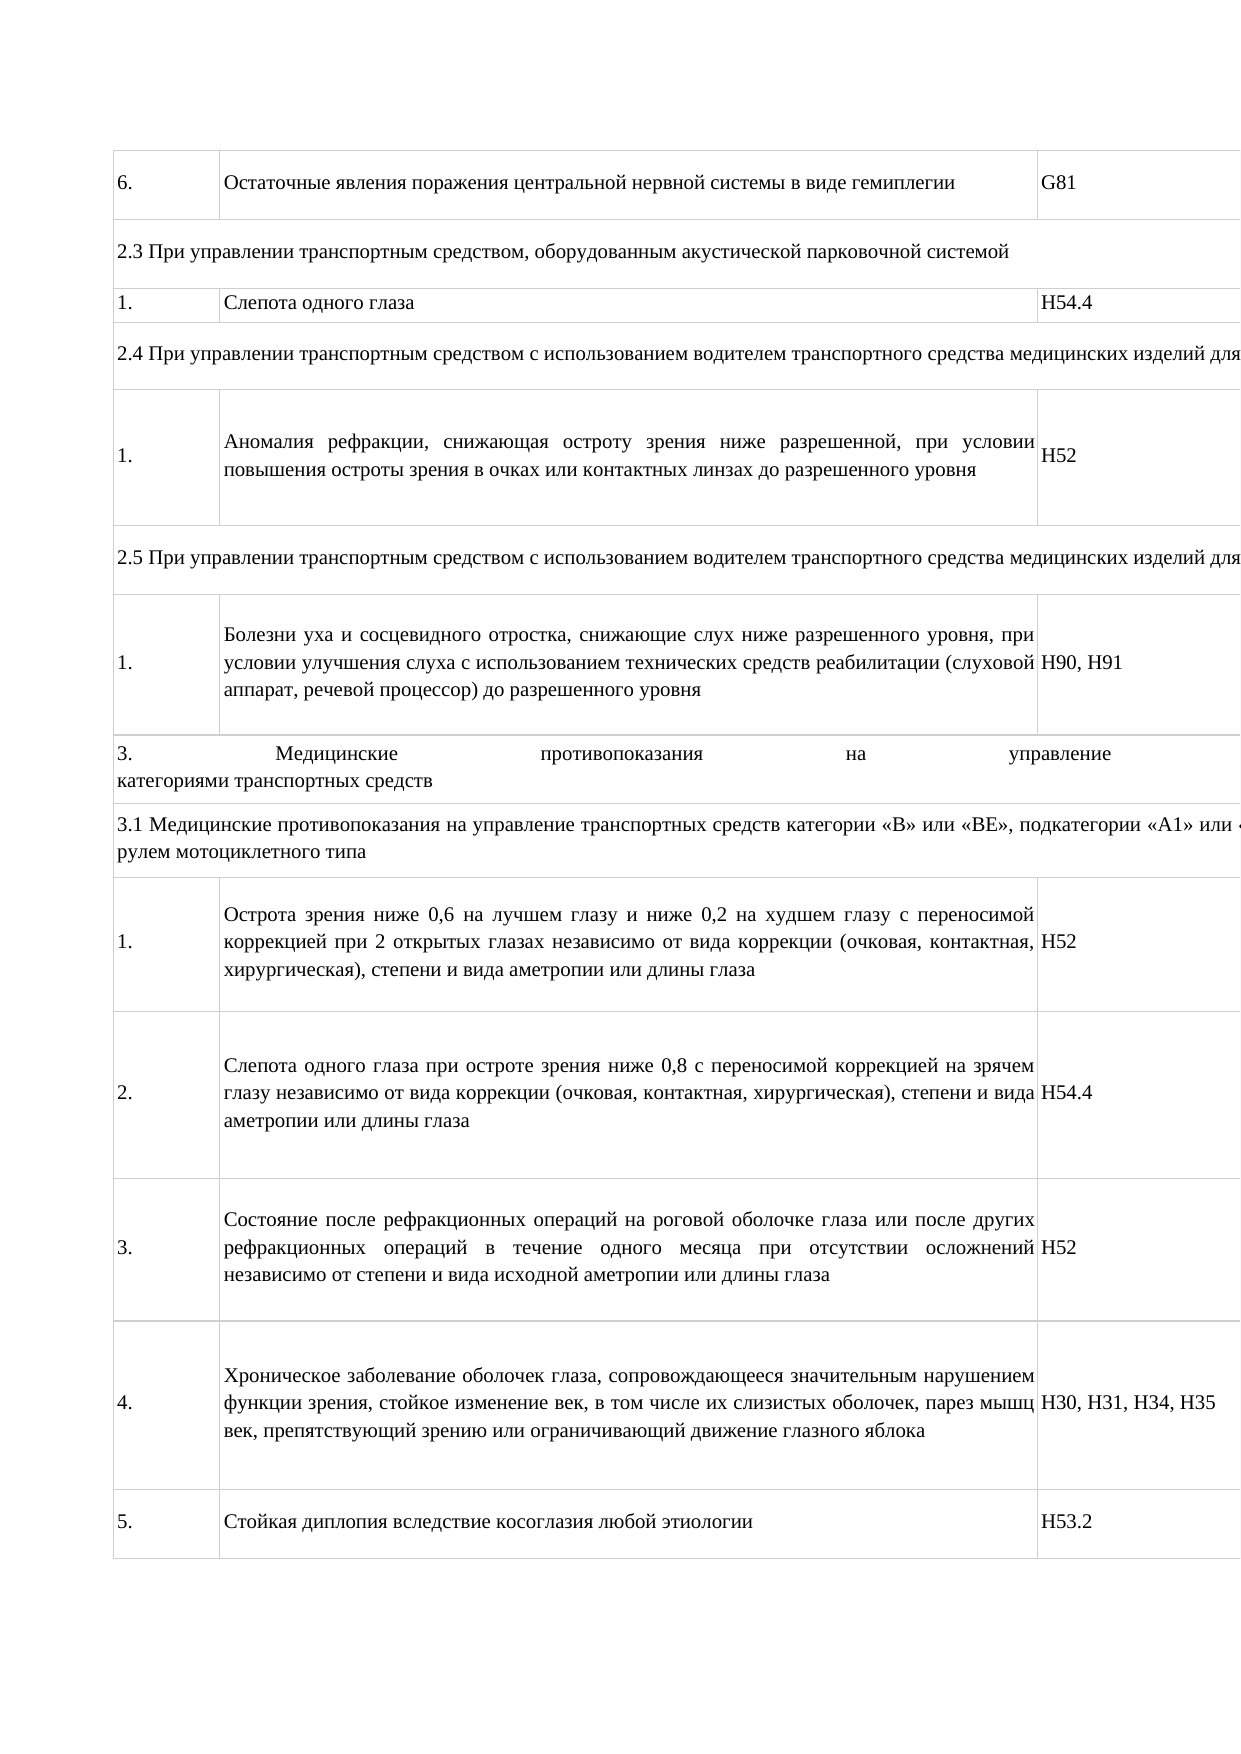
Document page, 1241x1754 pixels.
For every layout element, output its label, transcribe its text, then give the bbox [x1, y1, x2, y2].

table_cell 1. [114, 289, 219, 322]
table_cell Н90, Н91 [1038, 595, 1240, 734]
table_cell 1. [114, 390, 219, 525]
table_cell Н53.2 [1038, 1490, 1240, 1558]
table_cell 2. [114, 1012, 219, 1178]
table_cell Н30, Н31, Н34, Н35 [1038, 1322, 1240, 1489]
table_cell 1. [114, 878, 219, 1011]
table_cell 2.4 При управлении транспортным средством с использованием водителем транспортного средства медицинских изделий для коррекции зрения [114, 323, 1240, 389]
table_cell Н52 [1038, 1179, 1240, 1320]
table_cell 3. [114, 1179, 219, 1320]
table_cell Хроническое заболевание оболочек глаза, сопровождающееся значительным нарушением функции зрения, стойкое изменение век, в том числе их слизистых оболочек, парез мышц век, препятствующий зрению или ограничивающий движение глазного яблока [220, 1322, 1037, 1489]
table_cell 1. [114, 595, 219, 734]
table_cell Состояние после рефракционных операций на роговой оболочке глаза или после других рефракционных операций в течение одного месяца при отсутствии осложнений независимо от степени и вида исходной аметропии или длины глаза [220, 1179, 1037, 1320]
table_cell 3.1 Медицинские противопоказания на управление транспортных средств категории «В» или «ВЕ», подкатегории «А1» или «В1» с мотоциклетной посадкой или рулем мотоциклетного типа [114, 804, 1240, 877]
table_cell Н52 [1038, 390, 1240, 525]
table_cell Острота зрения ниже 0,6 на лучшем глазу и ниже 0,2 на худшем глазу с переносимой коррекцией при 2 открытых глазах независимо от вида коррекции (очковая, контактная, хирургическая), степени и вида аметропии или длины глаза [220, 878, 1037, 1011]
table_cell Аномалия рефракции, снижающая остроту зрения ниже разрешенной, при условии повышения остроты зрения в очках или контактных линзах до разрешенного уровня [220, 390, 1037, 525]
table_cell 5. [114, 1490, 219, 1558]
table_cell Слепота одного глаза при остроте зрения ниже 0,8 с переносимой коррекцией на зрячем глазу независимо от вида коррекции (очковая, контактная, хирургическая), степени и вида аметропии или длины глаза [220, 1012, 1037, 1178]
table_cell Слепота одного глаза [220, 289, 1037, 322]
table_cell 3. Медицинские противопоказания на управление соответствующими категориями транспортных средств [114, 736, 1240, 803]
table_cell 2.3 При управлении транспортным средством, оборудованным акустической парковочной системой [114, 220, 1240, 287]
table_cell 2.5 При управлении транспортным средством с использованием водителем транспортного средства медицинских изделий для компенсации потери слуха [114, 526, 1240, 594]
table_cell Н54.4 [1038, 289, 1240, 322]
table_cell 4. [114, 1322, 219, 1489]
table_cell Болезни уха и сосцевидного отростка, снижающие слух ниже разрешенного уровня, при условии улучшения слуха с использованием технических средств реабилитации (слуховой аппарат, речевой процессор) до разрешенного уровня [220, 595, 1037, 734]
table_cell G81 [1038, 151, 1240, 219]
table_cell Н52 [1038, 878, 1240, 1011]
table_cell Н54.4 [1038, 1012, 1240, 1178]
table_cell Остаточные явления поражения центральной нервной системы в виде гемиплегии [220, 151, 1037, 219]
table_cell 6. [114, 151, 219, 219]
table_cell Стойкая диплопия вследствие косоглазия любой этиологии [220, 1490, 1037, 1558]
